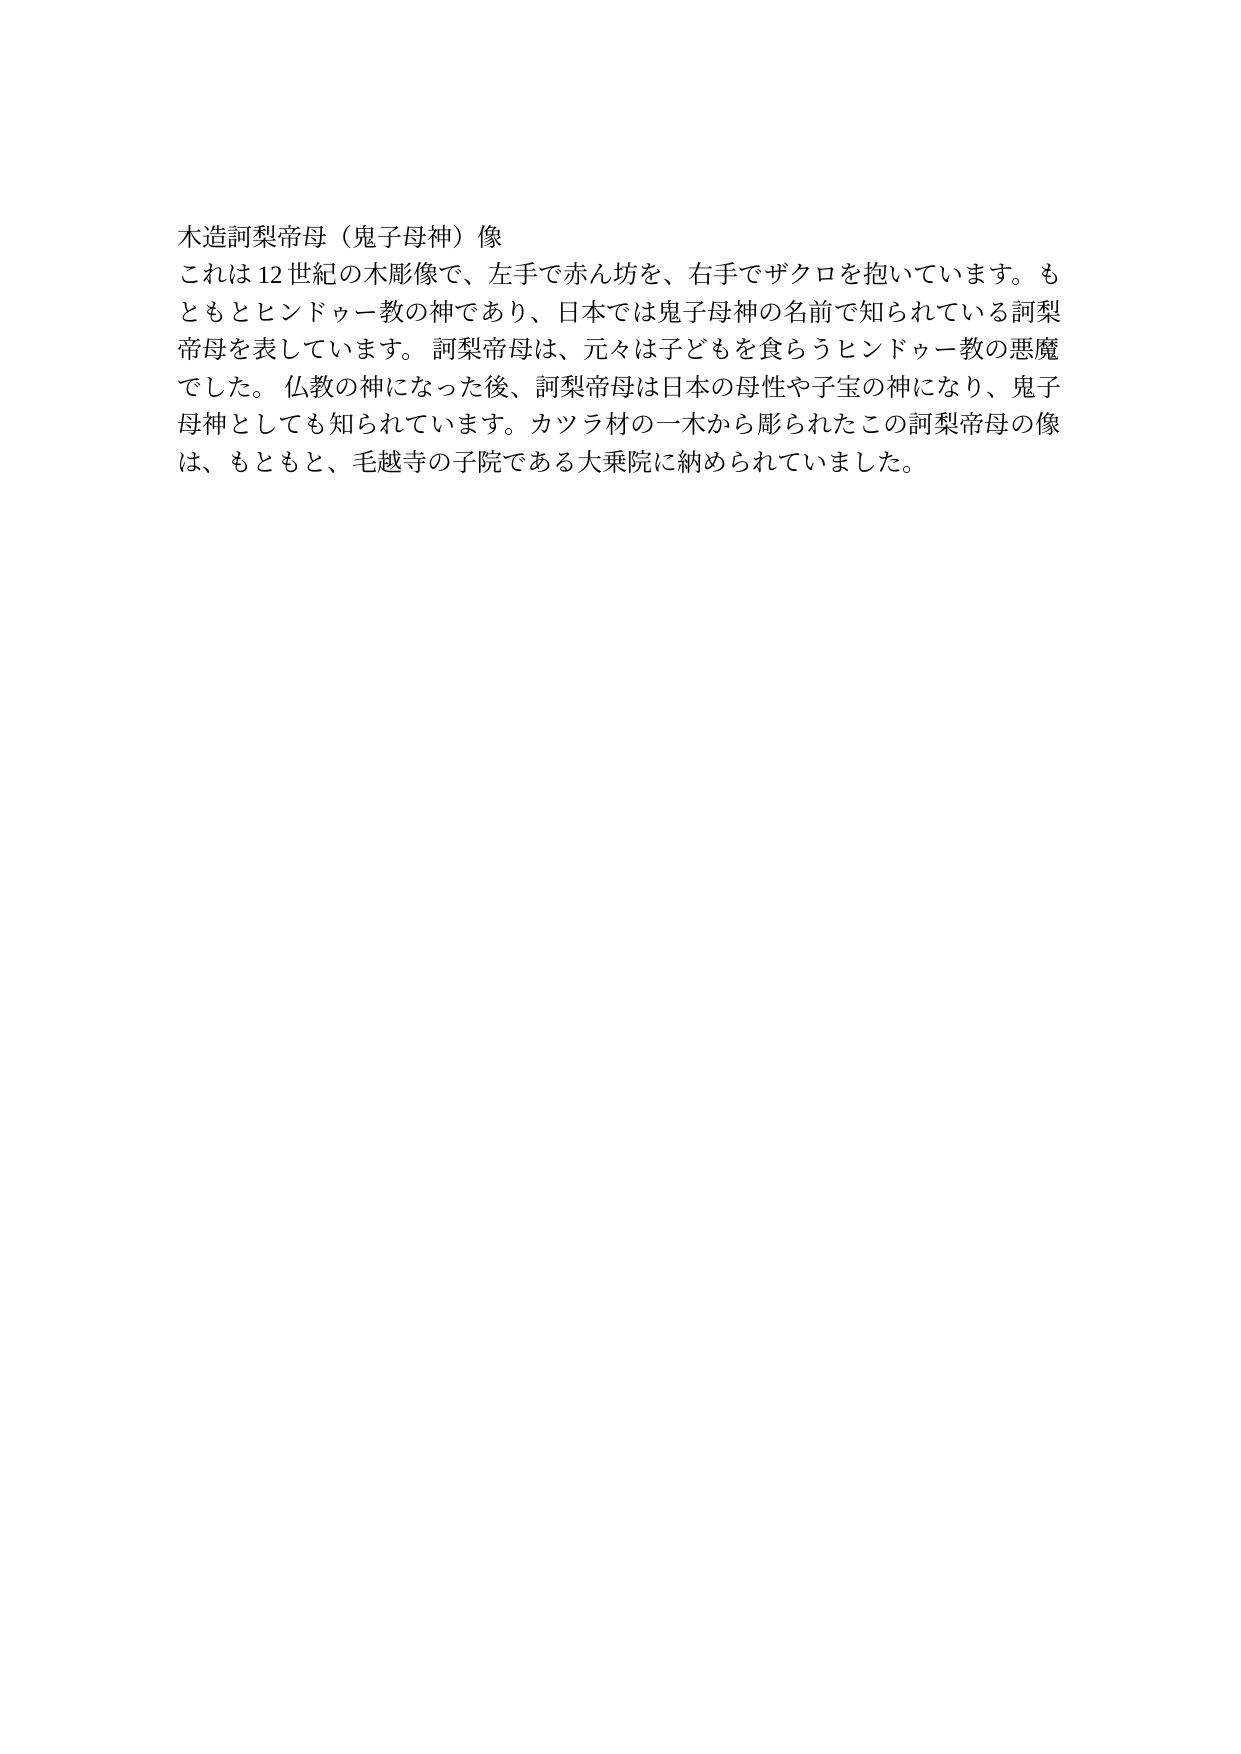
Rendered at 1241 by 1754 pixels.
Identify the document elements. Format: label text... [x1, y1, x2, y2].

text 木造訶梨帝母（鬼子母神）像 [177, 217, 1063, 254]
text これは12世紀の木彫像で、左手で赤ん坊を、右手でザクロを抱いています。もともとヒンドゥー教の神であり、日本では鬼子母神の名前で知られている訶梨帝母を表しています。 訶梨帝母は、元々は子どもを食らうヒンドゥー教の悪魔でした。 仏教の神になった後、訶梨帝母は日本の母性や子宝の神になり、鬼子母神としても知られています。カツラ材の一木から彫られたこの訶梨帝母の像は、もともと、毛越寺の子院である大乗院に納められていました。 [177, 254, 1063, 479]
